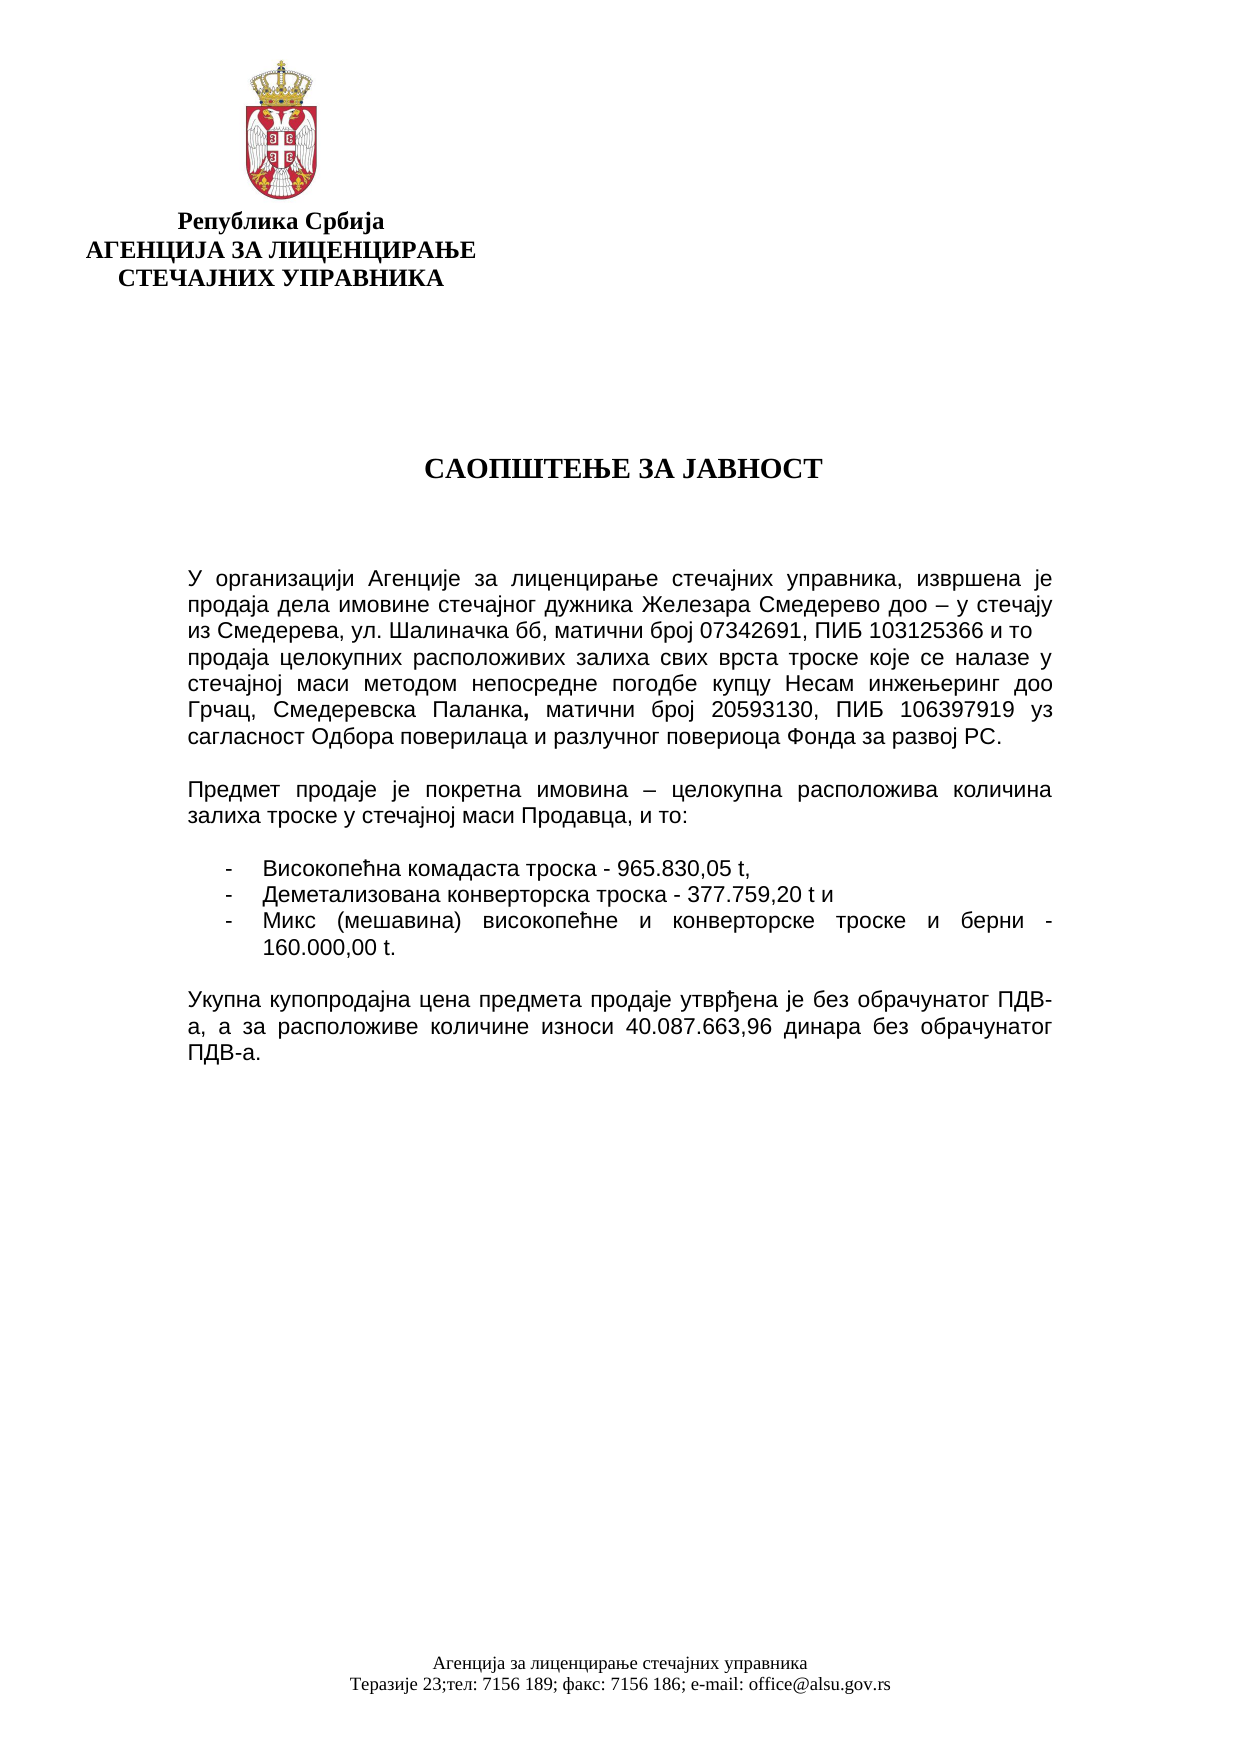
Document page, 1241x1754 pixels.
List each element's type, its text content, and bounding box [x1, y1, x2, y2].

list Микс (мешавина) високопећне и конверторске троске и берни - 160.000,00 t. [225, 907, 1053, 960]
text Укупна купопродајна цена предмета продаје утврђена је без обрачунатог ПДВ-а, а за расположиве количине износи 40.087.663,96 динара без обрачунатог ПДВ-а. [187, 986, 1053, 1065]
text САОПШТЕЊЕ ЗА ЈАВНОСТ [187, 451, 1060, 484]
text У организацији Агенције за лиценцирање стечајних управника, извршена је продаја дела имовине стечајног дужника Железара Смедерево доо – у стечају из Смедерева, ул. Шалиначка бб, матични број 07342691, ПИБ 103125366 и то [187, 565, 1053, 644]
picture [231, 59, 331, 206]
list Деметализована конверторска троска - 377.759,20 t и [225, 881, 1053, 907]
list Предмет продаје је покретна имовина – целокупна расположива количина залиха троске у стечајној маси Продавца, и то: [187, 776, 1053, 828]
text продаја целокупних расположивих залиха свих врста троске које се налазе у стечајној маси методом непосредне погодбе купцу Несам инжењеринг доо Грчац, Смедеревска Паланка, матични број 20593130, ПИБ 106397919 уз сагласност Одбора поверилаца и разлучног повериоца Фонда за развој РС. [187, 644, 1053, 749]
list Високопећна комадаста троска - 965.830,05 t, [225, 854, 1053, 881]
